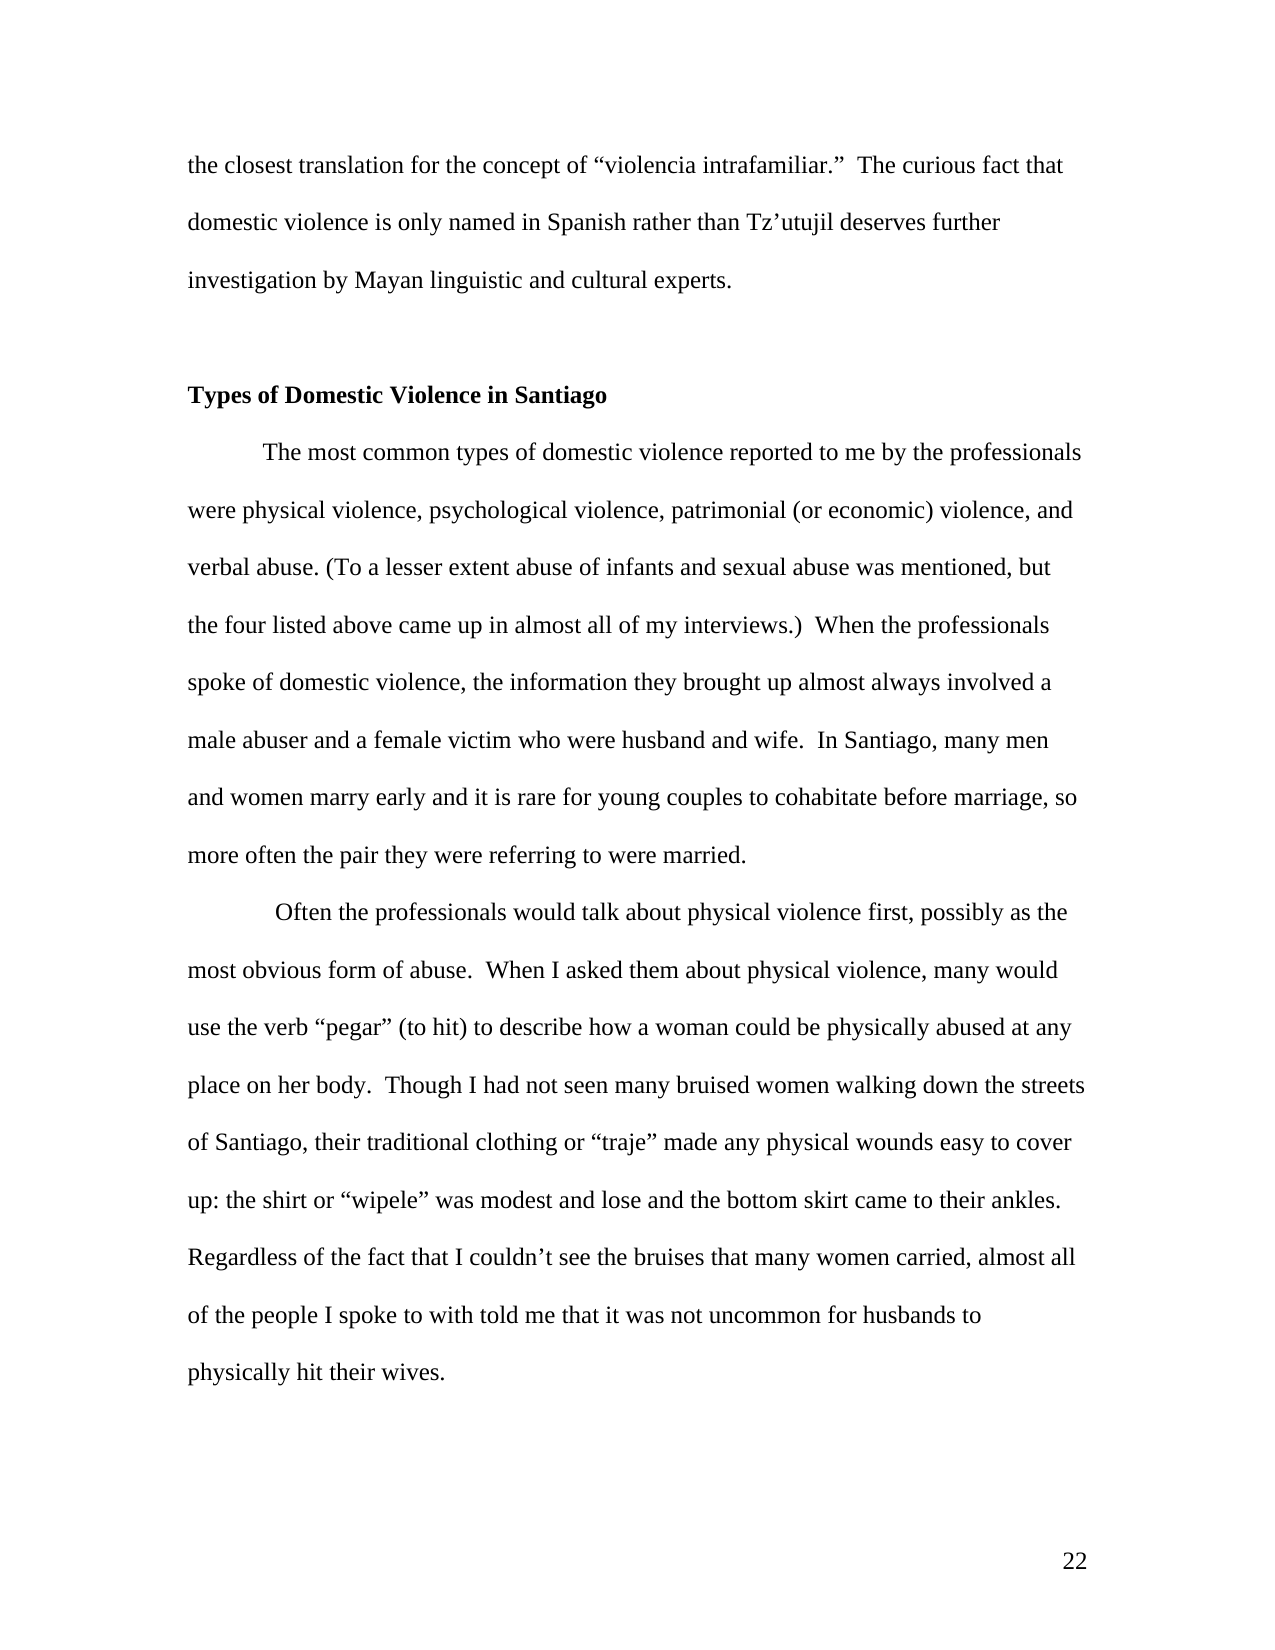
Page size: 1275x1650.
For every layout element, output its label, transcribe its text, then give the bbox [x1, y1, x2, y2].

text Often the professionals would talk about physical violence first, possibly as the most obvious form of abuse. When I asked them about physical violence, many would use the verb “pegar” (to hit) to describe how a woman could be physically abused at any place on her body. Though I had not seen many bruised women walking down the streets of Santiago, their traditional clothing or “traje” made any physical wounds easy to cover up: the shirt or “wipele” was modest and lose and the bottom skirt came to their ankles. Regardless of the fact that I couldn’t see the bruises that many women carried, almost all of the people I spoke to with told me that it was not uncommon for husbands to physically hit their wives. [187, 897, 1087, 1386]
text The most common types of domestic violence reported to me by the professionals were physical violence, psychological violence, patrimonial (or economic) violence, and verbal abuse. (To a lesser extent abuse of infants and sexual abuse was mentioned, but the four listed above came up in almost all of my interviews.) When the professionals spoke of domestic violence, the information they brought up almost always involved a male abuser and a female victim who were husband and wife. In Santiago, many men and women marry early and it is rare for young couples to cohabitate before marriage, so more often the pair they were referring to were married. [187, 437, 1087, 869]
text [187, 150, 1087, 294]
text Types of Domestic Violence in Santiago [187, 380, 1087, 409]
